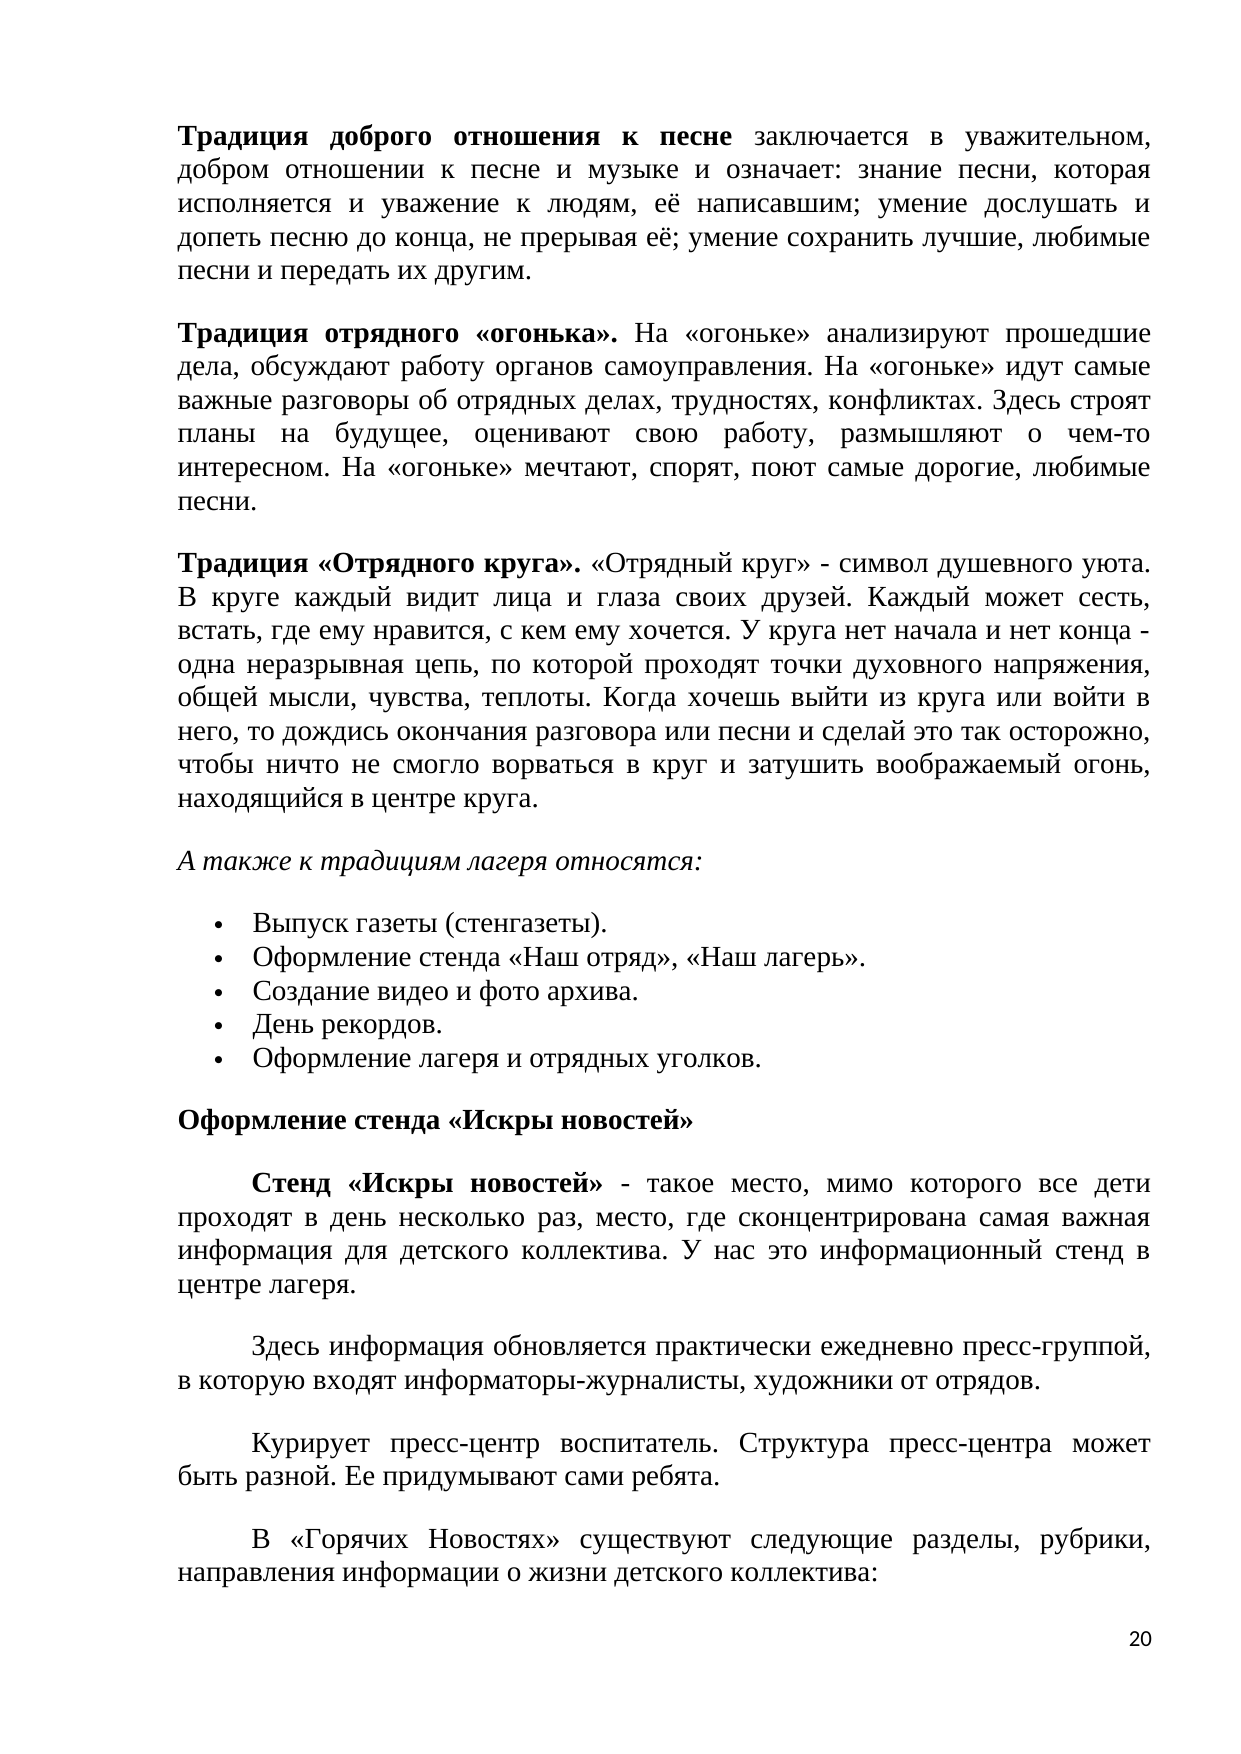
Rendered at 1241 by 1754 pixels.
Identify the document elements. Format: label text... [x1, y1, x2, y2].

list Оформление стенда «Наш отряд», «Наш лагерь». [215, 939, 1152, 973]
list Выпуск газеты (стенгазеты). [215, 906, 1152, 939]
text Стенд «Искры новостей» - такое место, мимо которого все дети проходят в день несколько раз, место, где сконцентрирована самая важная информация для детского коллектива. У нас это информационный стенд в центре лагеря. [177, 1165, 1152, 1299]
text Традиция «Отрядного круга». «Отрядный круг» - символ душевного уюта. В круге каждый видит лица и глаза своих друзей. Каждый может сесть, встать, где ему нравится, с кем ему хочется. У круга нет начала и нет конца - одна неразрывная цепь, по которой проходят точки духовного напряжения, общей мысли, чувства, теплоты. Когда хочешь выйти из круга или войти в него, то дождись окончания разговора или песни и сделай это так осторожно, чтобы ничто не смогло ворваться в круг и затушить воображаемый огонь, находящийся в центре круга. [177, 545, 1152, 814]
text В «Горячих Новостях» существуют следующие разделы, рубрики, направления информации о жизни детского коллектива: [177, 1521, 1152, 1588]
text Традиция доброго отношения к песне заключается в уважительном, добром отношении к песне и музыке и означает: знание песни, которая исполняется и уважение к людям, её написавшим; умение дослушать и допеть песню до конца, не прерывая её; умение сохранить лучшие, любимые песни и передать их другим. [177, 118, 1152, 286]
list Создание видео и фото архива. [215, 973, 1152, 1006]
text Оформление стенда «Искры новостей» [177, 1102, 1152, 1136]
list День рекордов. [215, 1006, 1152, 1040]
list Оформление лагеря и отрядных уголков. [215, 1040, 1152, 1073]
text Курирует пресс-центр воспитатель. Структура пресс-центра может быть разной. Ее придумывают сами ребята. [177, 1425, 1152, 1492]
text Традиция отрядного «огонька». На «огоньке» анализируют прошедшие дела, обсуждают работу органов самоуправления. На «огоньке» идут самые важные разговоры об отрядных делах, трудностях, конфликтах. Здесь строят планы на будущее, оценивают свою работу, размышляют о чем-то интересном. На «огоньке» мечтают, спорят, поют самые дорогие, любимые песни. [177, 315, 1152, 516]
text Здесь информация обновляется практически ежедневно пресс-группой, в которую входят информаторы-журналисты, художники от отрядов. [177, 1328, 1152, 1396]
text А также к традициям лагеря относятся: [177, 843, 1152, 876]
